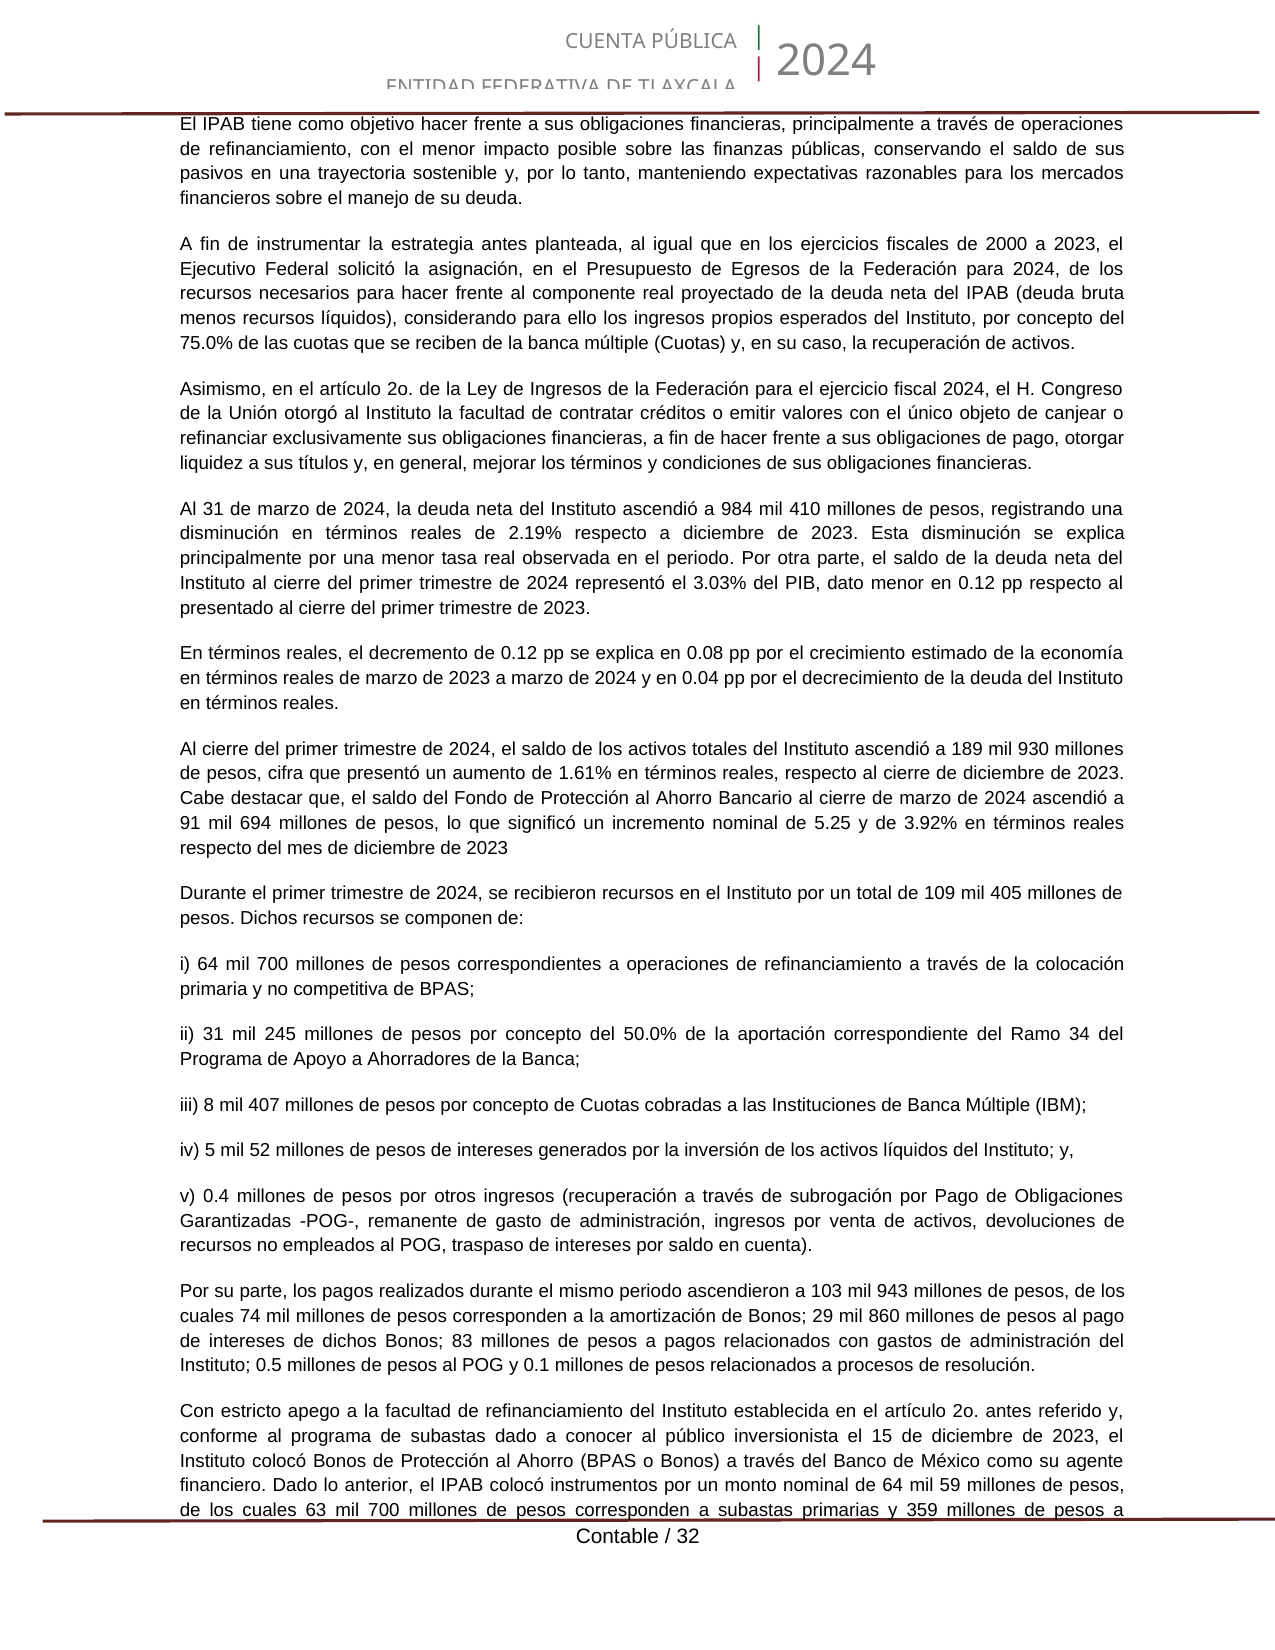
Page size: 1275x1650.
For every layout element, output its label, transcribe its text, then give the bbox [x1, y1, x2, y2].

text Durante el primer trimestre de 2024, se recibieron recursos en el Instituto por un total de 109 mil 405 millones de pesos. Dichos recursos se componen de: [179, 882, 1125, 928]
text A fin de instrumentar la estrategia antes planteada, al igual que en los ejercicios fiscales de 2000 a 2023, el Ejecutivo Federal solicitó la asignación, en el Presupuesto de Egresos de la Federación para 2024, de los recursos necesarios para hacer frente al componente real proyectado de la deuda neta del IPAB (deuda bruta menos recursos líquidos), considerando para ello los ingresos propios esperados del Instituto, por concepto del 75.0% de las cuotas que se reciben de la banca múltiple (Cuotas) y, en su caso, la recuperación de activos. [179, 232, 1125, 353]
text En términos reales, el decremento de 0.12 pp se explica en 0.08 pp por el crecimiento estimado de la economía en términos reales de marzo de 2023 a marzo de 2024 y en 0.04 pp por el decrecimiento de la deuda del Instituto en términos reales. [179, 642, 1125, 713]
text iii) 8 mil 407 millones de pesos por concepto de Cuotas cobradas a las Instituciones de Banca Múltiple (IBM); [179, 1093, 1125, 1115]
text v) 0.4 millones de pesos por otros ingresos (recuperación a través de subrogación por Pago de Obligaciones Garantizadas -POG-, remanente de gasto de administración, ingresos por venta de activos, devoluciones de recursos no empleados al POG, traspaso de intereses por saldo en cuenta). [179, 1184, 1125, 1256]
text Al cierre del primer trimestre de 2024, el saldo de los activos totales del Instituto ascendió a 189 mil 930 millones de pesos, cifra que presentó un aumento de 1.61% en términos reales, respecto al cierre de diciembre de 2023. Cabe destacar que, el saldo del Fondo de Protección al Ahorro Bancario al cierre de marzo de 2024 ascendió a 91 mil 694 millones de pesos, lo que significó un incremento nominal de 5.25 y de 3.92% en términos reales respecto del mes de diciembre de 2023 [179, 737, 1125, 858]
text El IPAB tiene como objetivo hacer frente a sus obligaciones financieras, principalmente a través de operaciones de refinanciamiento, con el menor impacto posible sobre las finanzas públicas, conservando el saldo de sus pasivos en una trayectoria sostenible y, por lo tanto, manteniendo expectativas razonables para los mercados financieros sobre el manejo de su deuda. [179, 112, 1125, 208]
text i) 64 mil 700 millones de pesos correspondientes a operaciones de refinanciamiento a través de la colocación primaria y no competitiva de BPAS; [179, 952, 1125, 999]
text ii) 31 mil 245 millones de pesos por concepto del 50.0% de la aportación correspondiente del Ramo 34 del Programa de Apoyo a Ahorradores de la Banca; [179, 1023, 1125, 1069]
text iv) 5 mil 52 millones de pesos de intereses generados por la inversión de los activos líquidos del Instituto; y, [179, 1139, 1125, 1161]
text Al 31 de marzo de 2024, la deuda neta del Instituto ascendió a 984 mil 410 millones de pesos, registrando una disminución en términos reales de 2.19% respecto a diciembre de 2023. Esta disminución se explica principalmente por una menor tasa real observada en el periodo. Por otra parte, el saldo de la deuda neta del Instituto al cierre del primer trimestre de 2024 representó el 3.03% del PIB, dato menor en 0.12 pp respecto al presentado al cierre del primer trimestre de 2023. [179, 497, 1125, 618]
text Asimismo, en el artículo 2o. de la Ley de Ingresos de la Federación para el ejercicio fiscal 2024, el H. Congreso de la Unión otorgó al Instituto la facultad de contratar créditos o emitir valores con el único objeto de canjear o refinanciar exclusivamente sus obligaciones financieras, a fin de hacer frente a sus obligaciones de pago, otorgar liquidez a sus títulos y, en general, mejorar los términos y condiciones de sus obligaciones financieras. [179, 377, 1125, 473]
picture [751, 17, 772, 85]
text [179, 1400, 1125, 1521]
text Por su parte, los pagos realizados durante el mismo periodo ascendieron a 103 mil 943 millones de pesos, de los cuales 74 mil millones de pesos corresponden a la amortización de Bonos; 29 mil 860 millones de pesos al pago de intereses de dichos Bonos; 83 millones de pesos a pagos relacionados con gastos de administración del Instituto; 0.5 millones de pesos al POG y 0.1 millones de pesos relacionados a procesos de resolución. [179, 1280, 1125, 1376]
